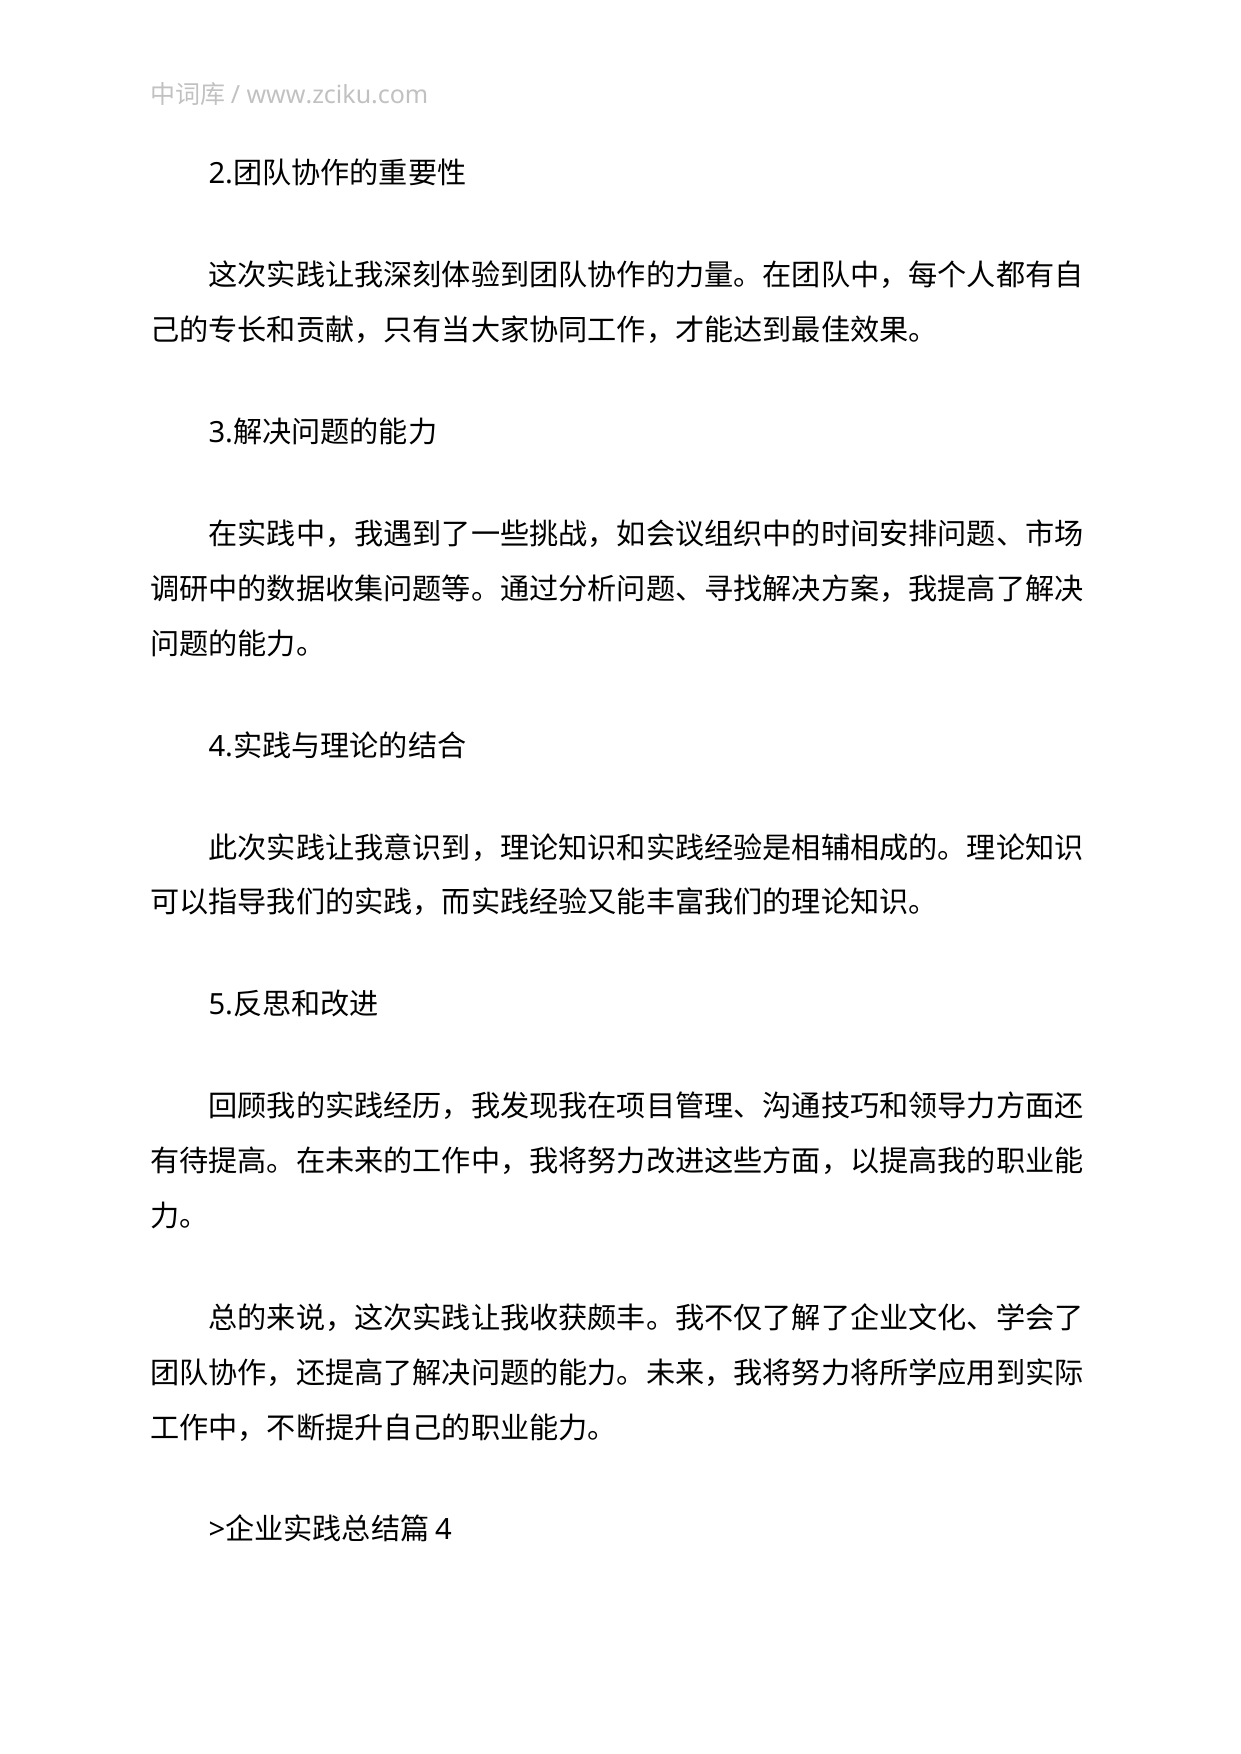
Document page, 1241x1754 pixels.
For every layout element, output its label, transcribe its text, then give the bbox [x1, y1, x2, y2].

text 3.解决问题的能力 [150, 409, 1090, 451]
text >企业实践总结篇4 [150, 1506, 1090, 1548]
text 4.实践与理论的结合 [150, 722, 1090, 764]
text 在实践中，我遇到了一些挑战，如会议组织中的时间安排问题、市场调研中的数据收集问题等。通过分析问题、寻找解决方案，我提高了解决问题的能力。 [150, 511, 1090, 663]
text 此次实践让我意识到，理论知识和实践经验是相辅相成的。理论知识可以指导我们的实践，而实践经验又能丰富我们的理论知识。 [150, 824, 1090, 921]
text 2.团队协作的重要性 [150, 150, 1090, 192]
text 这次实践让我深刻体验到团队协作的力量。在团队中，每个人都有自己的专长和贡献，只有当大家协同工作，才能达到最佳效果。 [150, 252, 1090, 349]
text 5.反思和改进 [150, 981, 1090, 1023]
text 回顾我的实践经历，我发现我在项目管理、沟通技巧和领导力方面还有待提高。在未来的工作中，我将努力改进这些方面，以提高我的职业能力。 [150, 1083, 1090, 1235]
text 总的来说，这次实践让我收获颇丰。我不仅了解了企业文化、学会了团队协作，还提高了解决问题的能力。未来，我将努力将所学应用到实际工作中，不断提升自己的职业能力。 [150, 1294, 1090, 1446]
